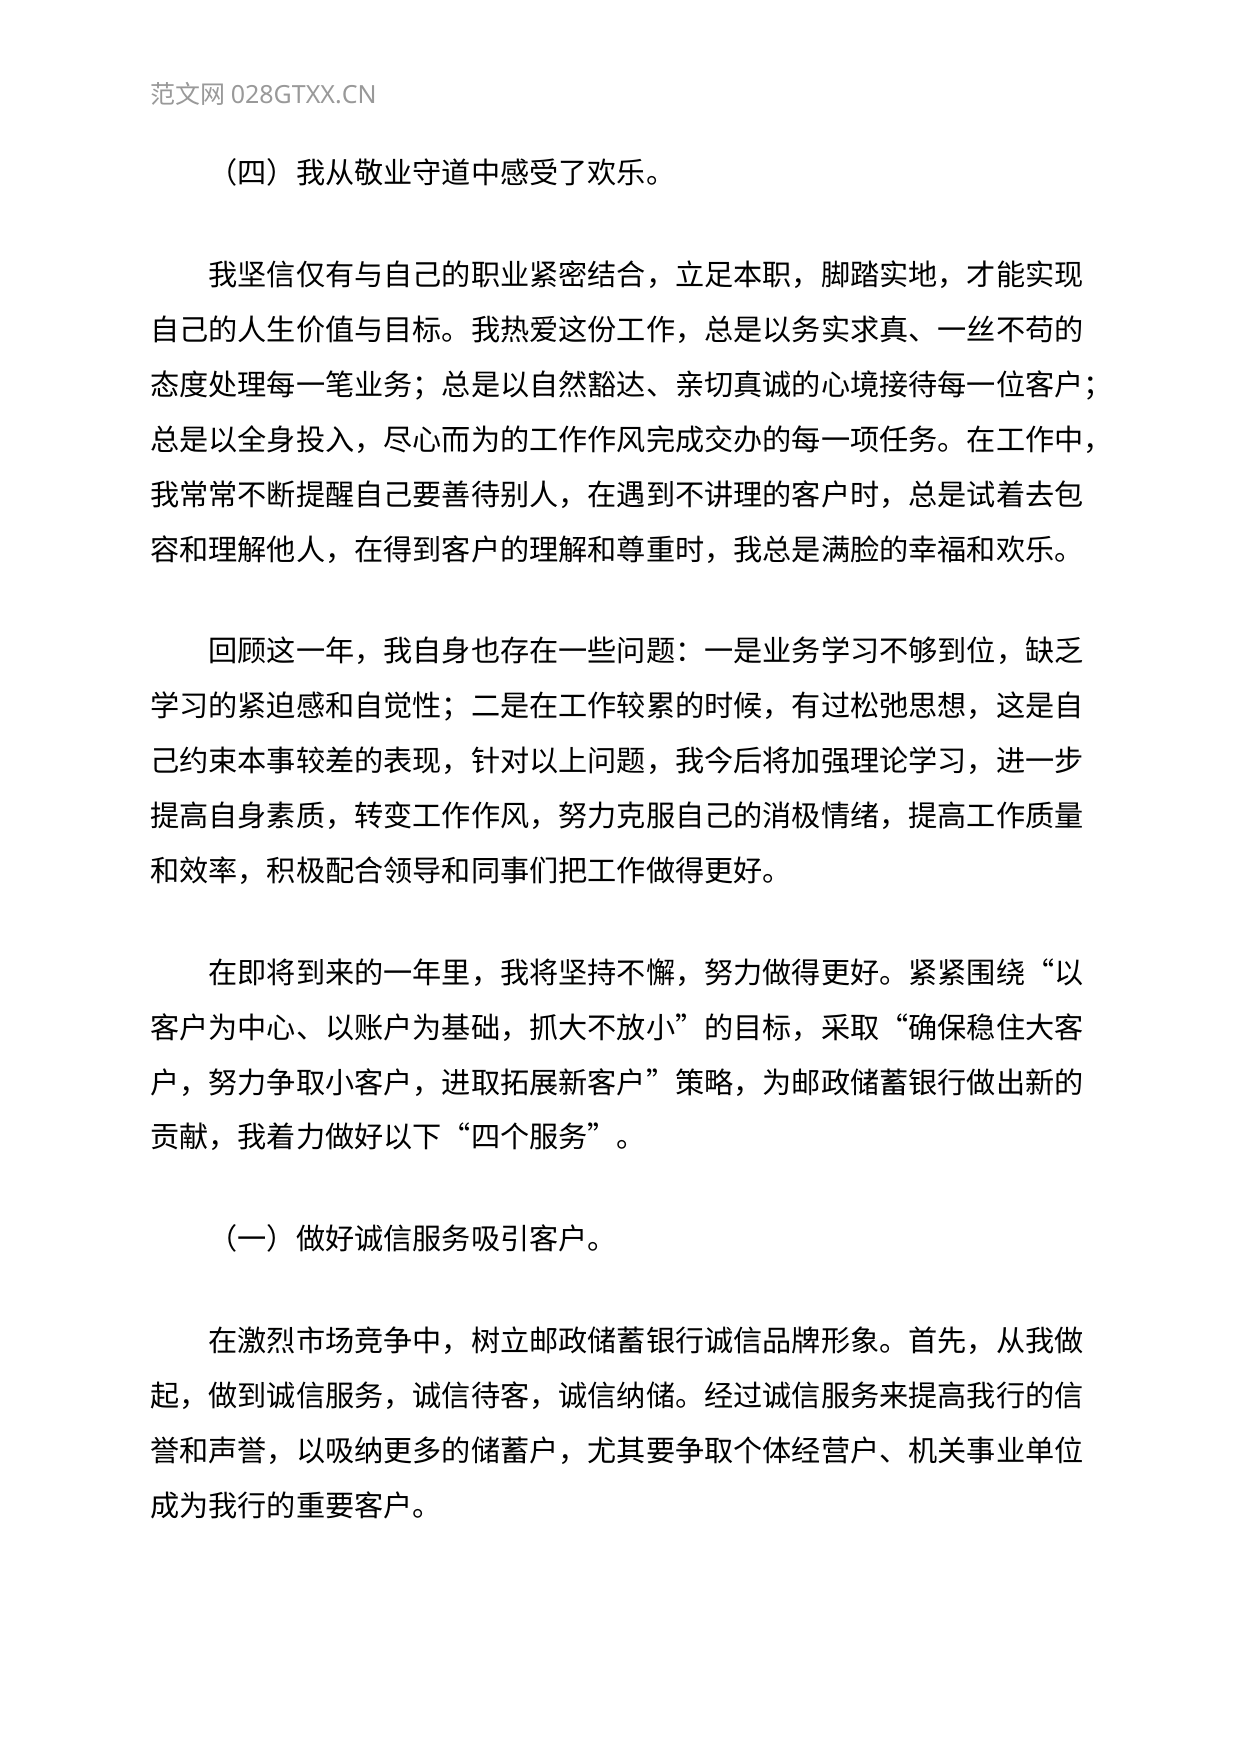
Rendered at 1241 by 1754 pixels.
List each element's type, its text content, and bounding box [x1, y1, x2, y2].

text 回顾这一年，我自身也存在一些问题：一是业务学习不够到位，缺乏学习的紧迫感和自觉性；二是在工作较累的时候，有过松弛思想，这是自己约束本事较差的表现，针对以上问题，我今后将加强理论学习，进一步提高自身素质，转变工作作风，努力克服自己的消极情绪，提高工作质量和效率，积极配合领导和同事们把工作做得更好。 [150, 628, 1090, 890]
text 在即将到来的一年里，我将坚持不懈，努力做得更好。紧紧围绕“以客户为中心、以账户为基础，抓大不放小”的目标，采取“确保稳住大客户，努力争取小客户，进取拓展新客户”策略，为邮政储蓄银行做出新的贡献，我着力做好以下“四个服务”。 [150, 949, 1090, 1156]
text 我坚信仅有与自己的职业紧密结合，立足本职，脚踏实地，才能实现自己的人生价值与目标。我热爱这份工作，总是以务实求真、一丝不苟的态度处理每一笔业务；总是以自然豁达、亲切真诚的心境接待每一位客户；总是以全身投入，尽心而为的工作作风完成交办的每一项任务。在工作中，我常常不断提醒自己要善待别人，在遇到不讲理的客户时，总是试着去包容和理解他人，在得到客户的理解和尊重时，我总是满脸的幸福和欢乐。 [150, 252, 1090, 568]
text 在激烈市场竞争中，树立邮政储蓄银行诚信品牌形象。首先，从我做起，做到诚信服务，诚信待客，诚信纳储。经过诚信服务来提高我行的信誉和声誉，以吸纳更多的储蓄户，尤其要争取个体经营户、机关事业单位成为我行的重要客户。 [150, 1318, 1090, 1524]
text （四）我从敬业守道中感受了欢乐。 [150, 150, 1090, 192]
text （一）做好诚信服务吸引客户。 [150, 1216, 1090, 1258]
